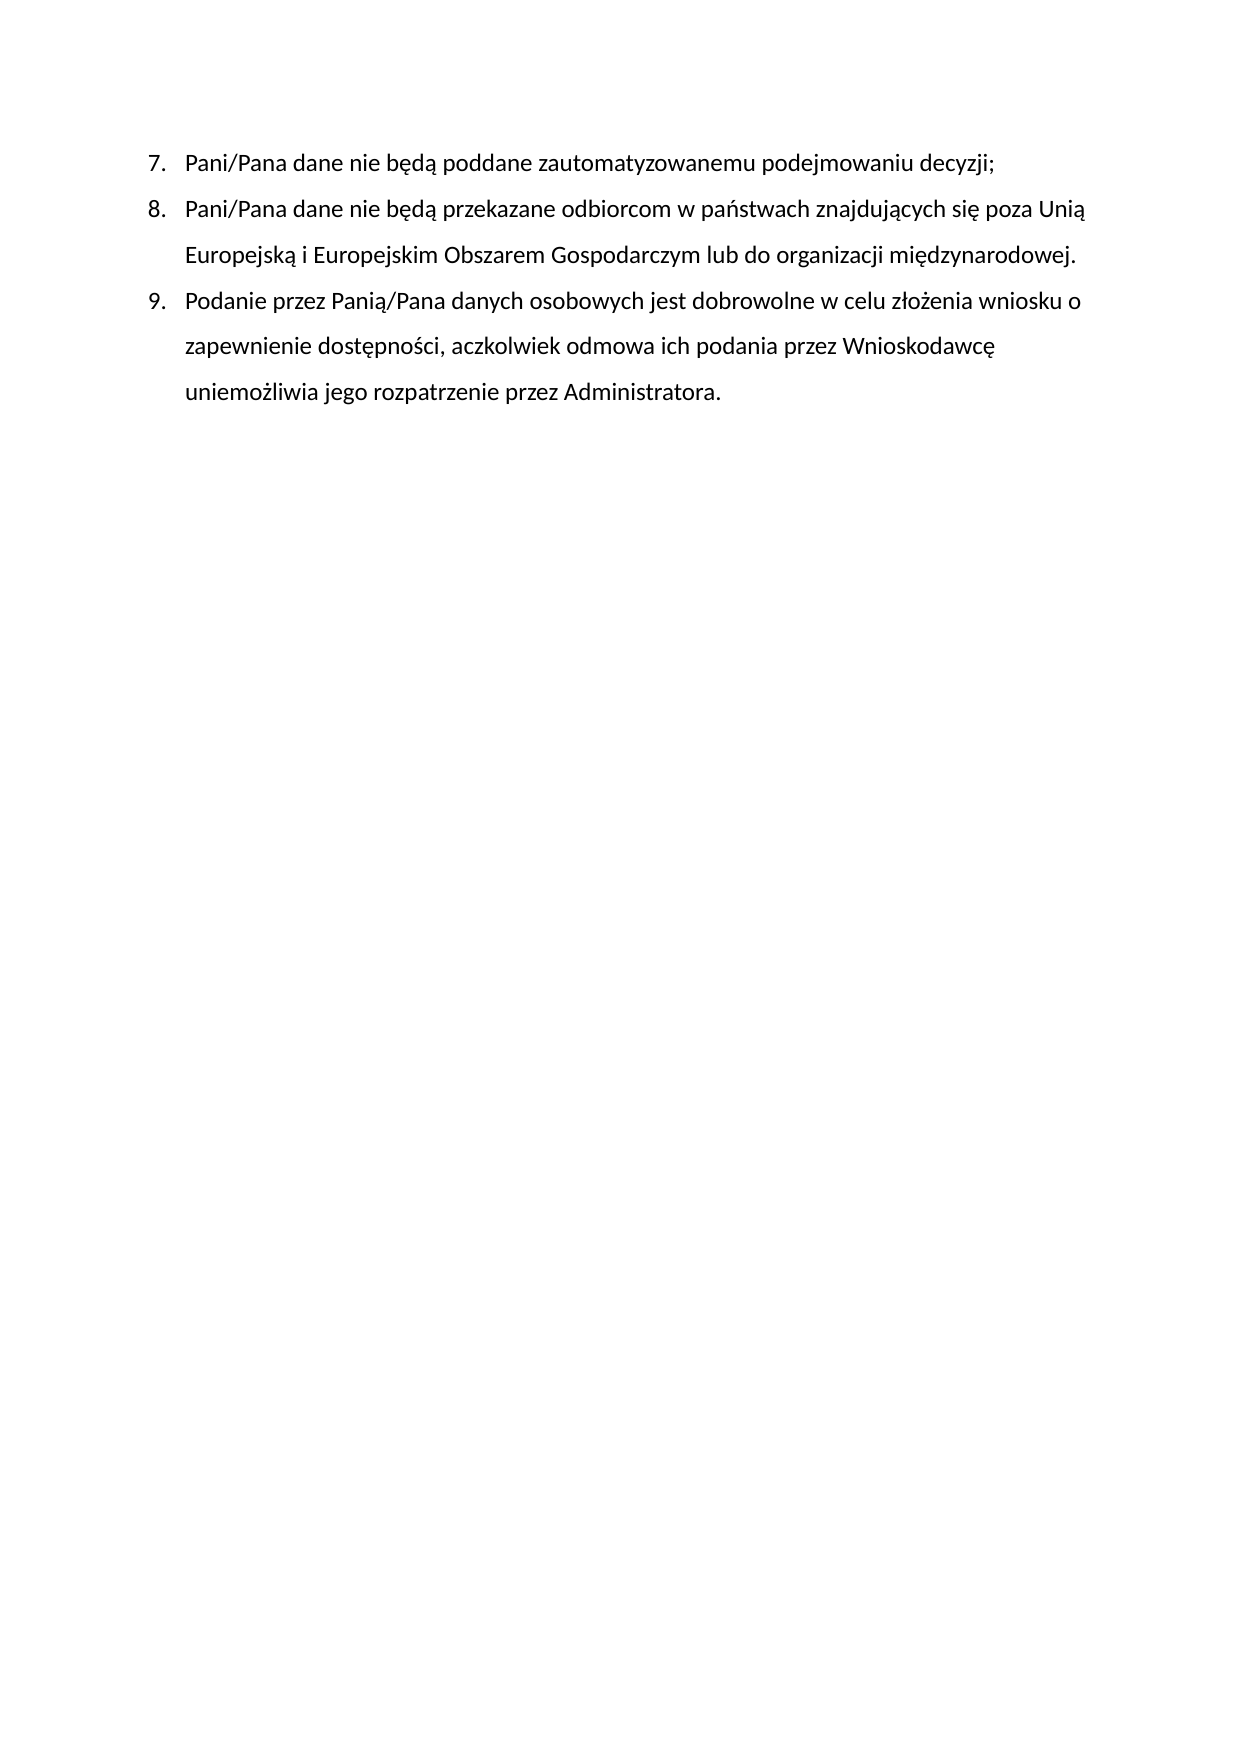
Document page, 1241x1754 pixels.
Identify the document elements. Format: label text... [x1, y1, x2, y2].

list Pani/Pana dane nie będą przekazane odbiorcom w państwach znajdujących się poza Unią Europejską i Europejskim Obszarem Gospodarczym lub do organizacji międzynarodowej. [148, 193, 1093, 269]
list Pani/Pana dane nie będą poddane zautomatyzowanemu podejmowaniu decyzji; [148, 148, 1093, 178]
list Podanie przez Panią/Pana danych osobowych jest dobrowolne w celu złożenia wniosku o zapewnienie dostępności, aczkolwiek odmowa ich podania przez Wnioskodawcę uniemożliwia jego rozpatrzenie przez Administratora. [148, 285, 1093, 407]
